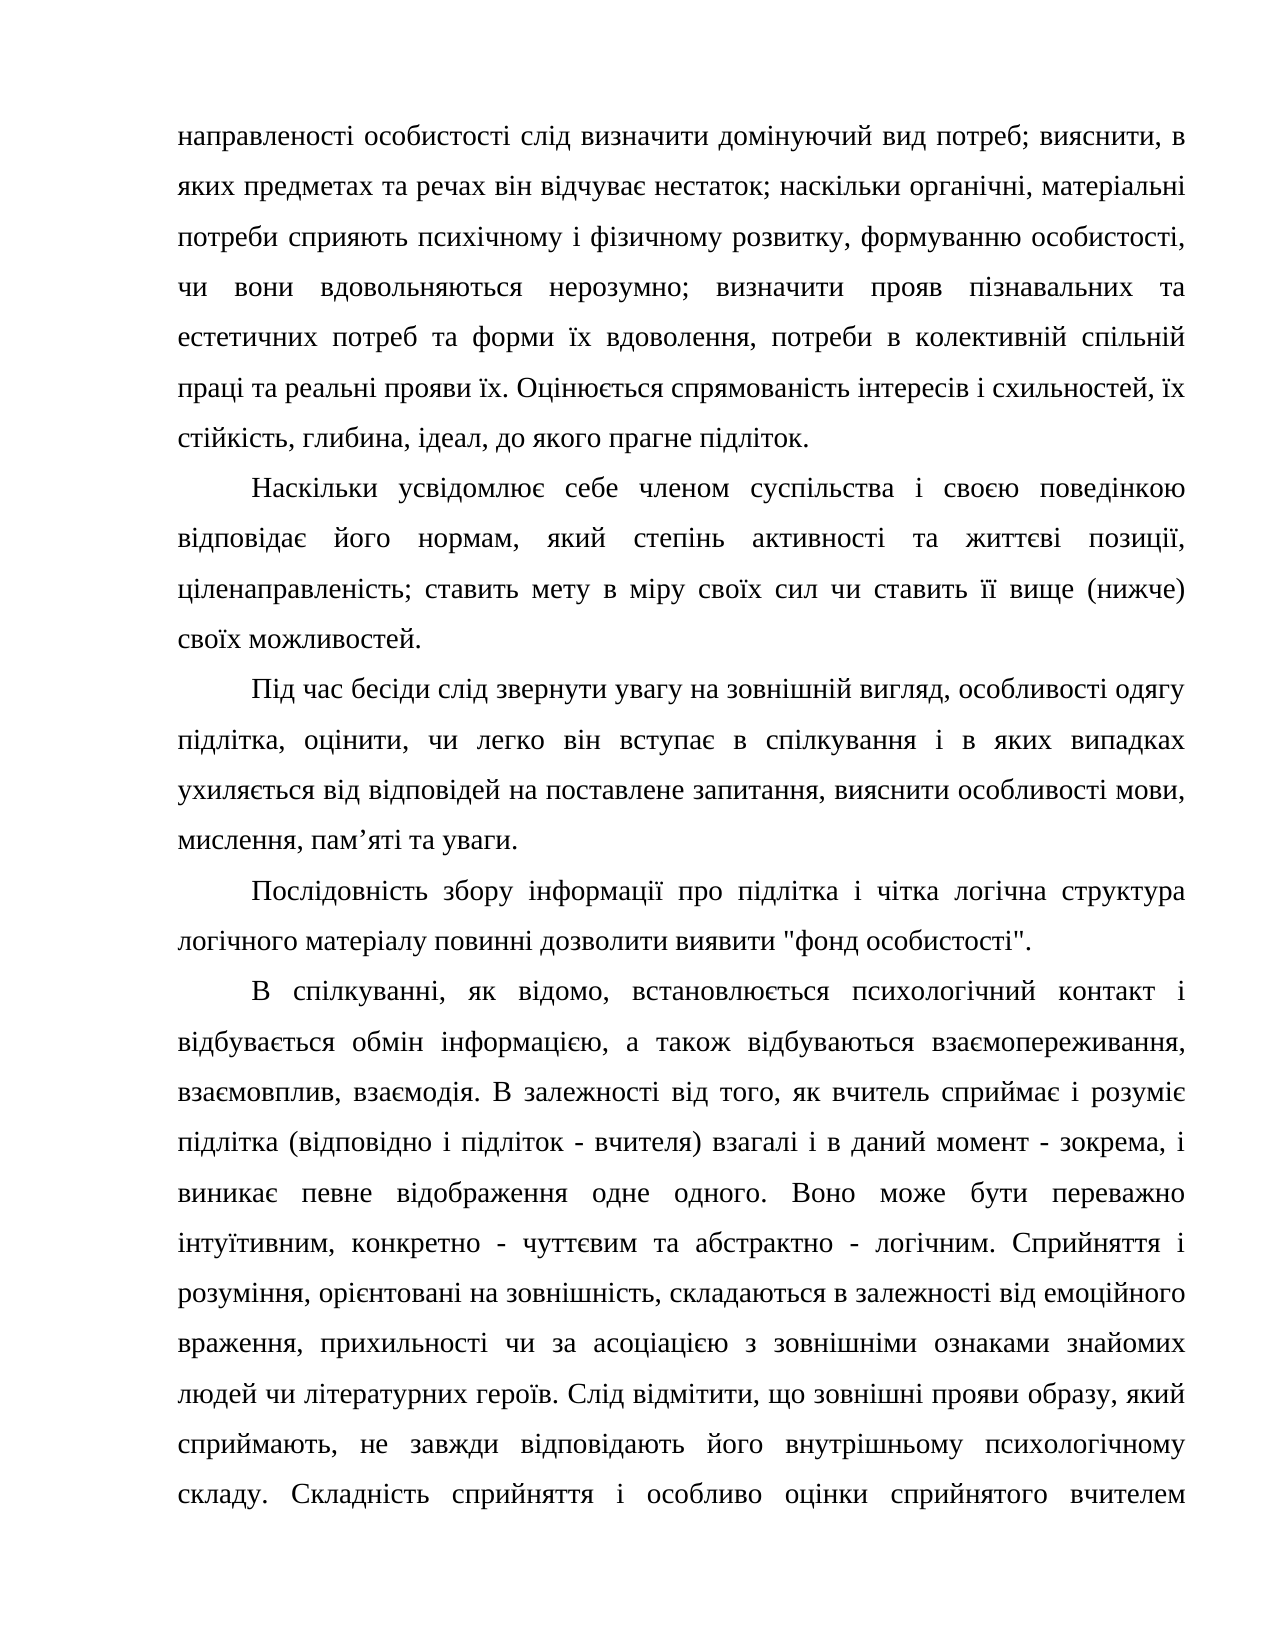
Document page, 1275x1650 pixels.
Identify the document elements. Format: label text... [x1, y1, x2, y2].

text Під час бесіди слід звернути увагу на зовнішній вигляд, особливості одягу підлітка, оцінити, чи легко він вступає в спілкування і в яких випадках ухиляється від відповідей на поставлене запитання, вияснити особливості мови, мислення, пам’яті та уваги. [177, 672, 1186, 856]
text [177, 118, 1186, 453]
text Послідовність збору інформації про підлітка і чітка логічна структура логічного матеріалу повинні дозволити виявити "фонд особистості". [177, 873, 1186, 957]
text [177, 973, 1186, 1510]
text Наскільки усвідомлює себе членом суспільства і своєю поведінкою відповідає його нормам, який степінь активності та життєві позиції, ціленаправленість; ставить мету в міру своїх сил чи ставить її вище (нижче) своїх можливостей. [177, 470, 1186, 655]
